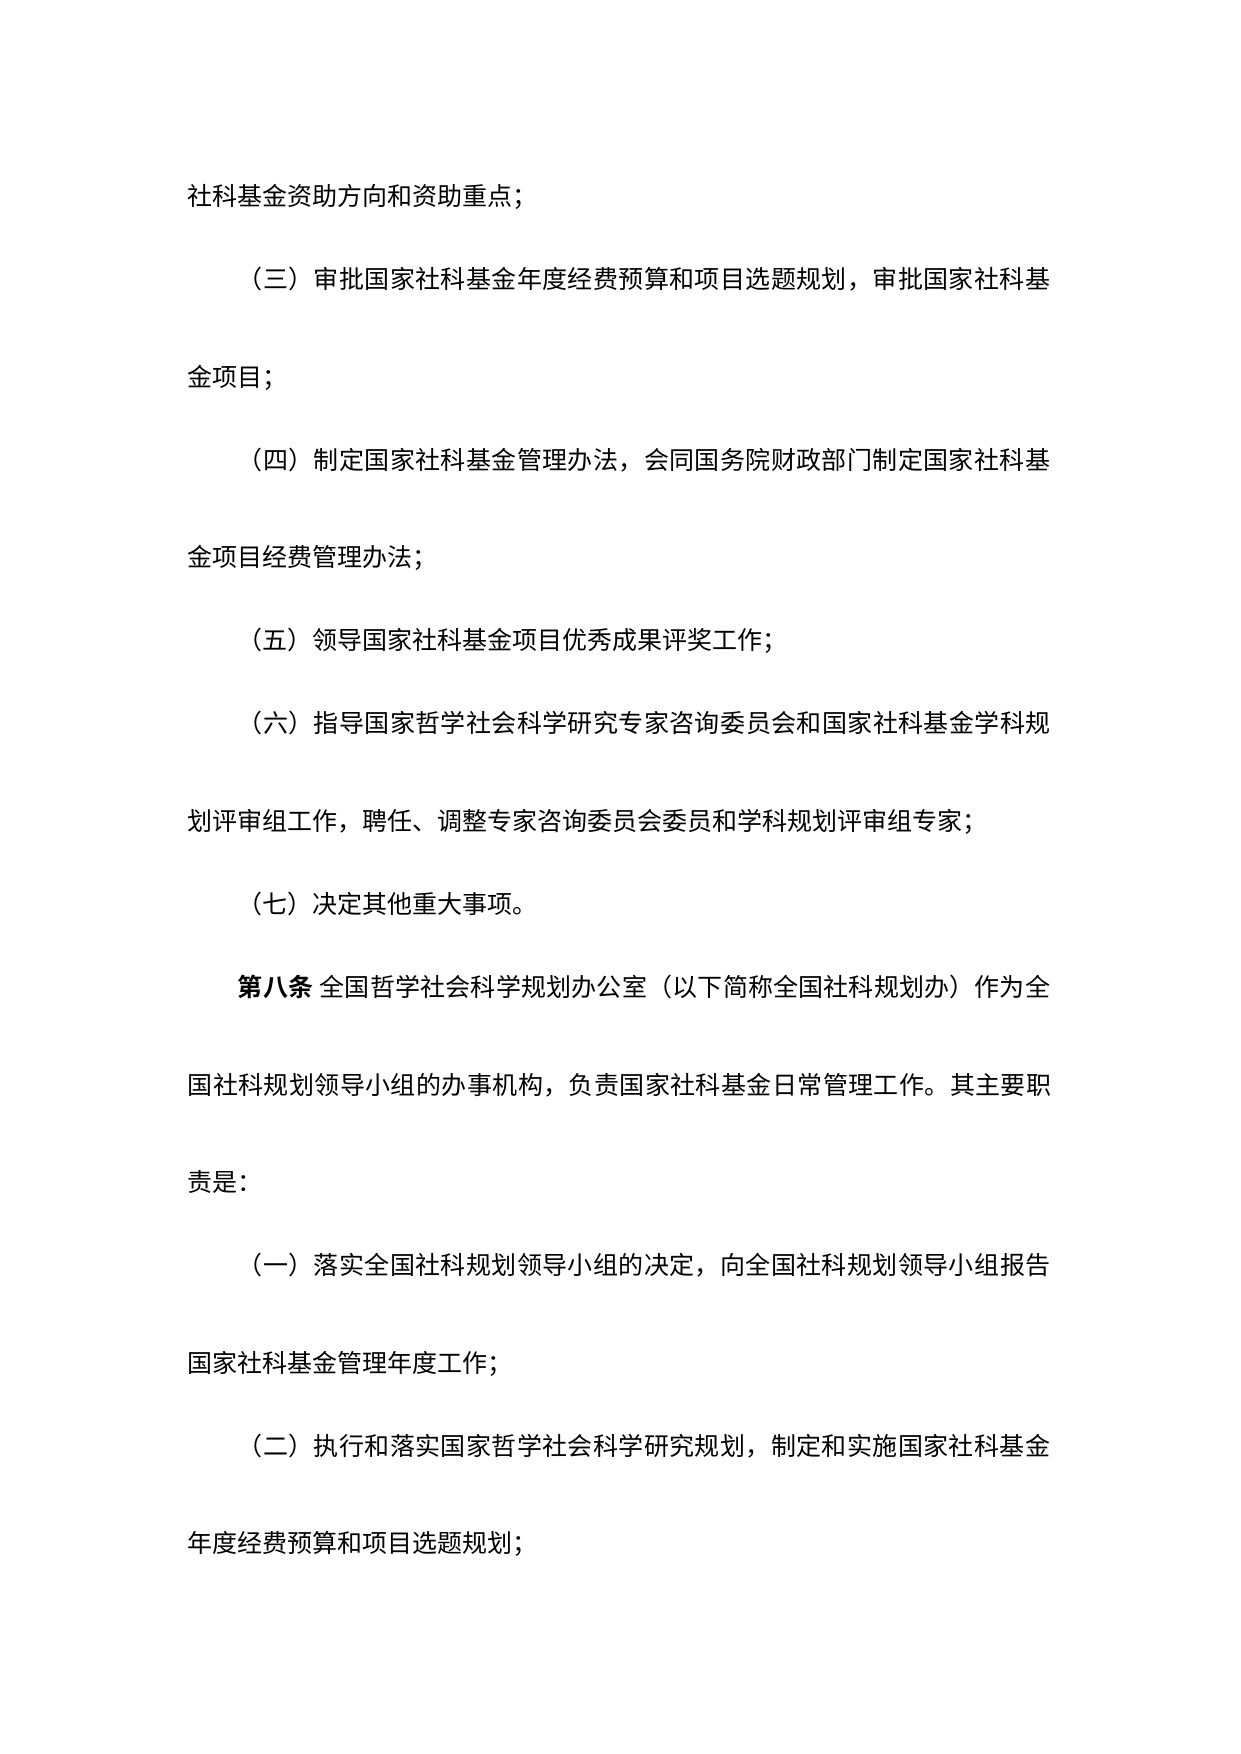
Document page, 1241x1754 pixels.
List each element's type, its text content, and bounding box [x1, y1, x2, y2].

text （五）领导国家社科基金项目优秀成果评奖工作； [187, 606, 1053, 671]
text （三）审批国家社科基金年度经费预算和项目选题规划，审批国家社科基金项目； [187, 245, 1053, 408]
text （一）落实全国社科规划领导小组的决定，向全国社科规划领导小组报告国家社科基金管理年度工作； [187, 1231, 1053, 1394]
text （二）执行和落实国家哲学社会科学研究规划，制定和实施国家社科基金年度经费预算和项目选题规划； [187, 1412, 1053, 1574]
text （六）指导国家哲学社会科学研究专家咨询委员会和国家社科基金学科规划评审组工作，聘任、调整专家咨询委员会委员和学科规划评审组专家； [187, 689, 1053, 852]
text （四）制定国家社科基金管理办法，会同国务院财政部门制定国家社科基金项目经费管理办法； [187, 426, 1053, 588]
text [187, 162, 1053, 227]
text 第八条 全国哲学社会科学规划办公室（以下简称全国社科规划办）作为全国社科规划领导小组的办事机构，负责国家社科基金日常管理工作。其主要职责是： [187, 953, 1053, 1213]
text （七）决定其他重大事项。 [187, 870, 1053, 935]
